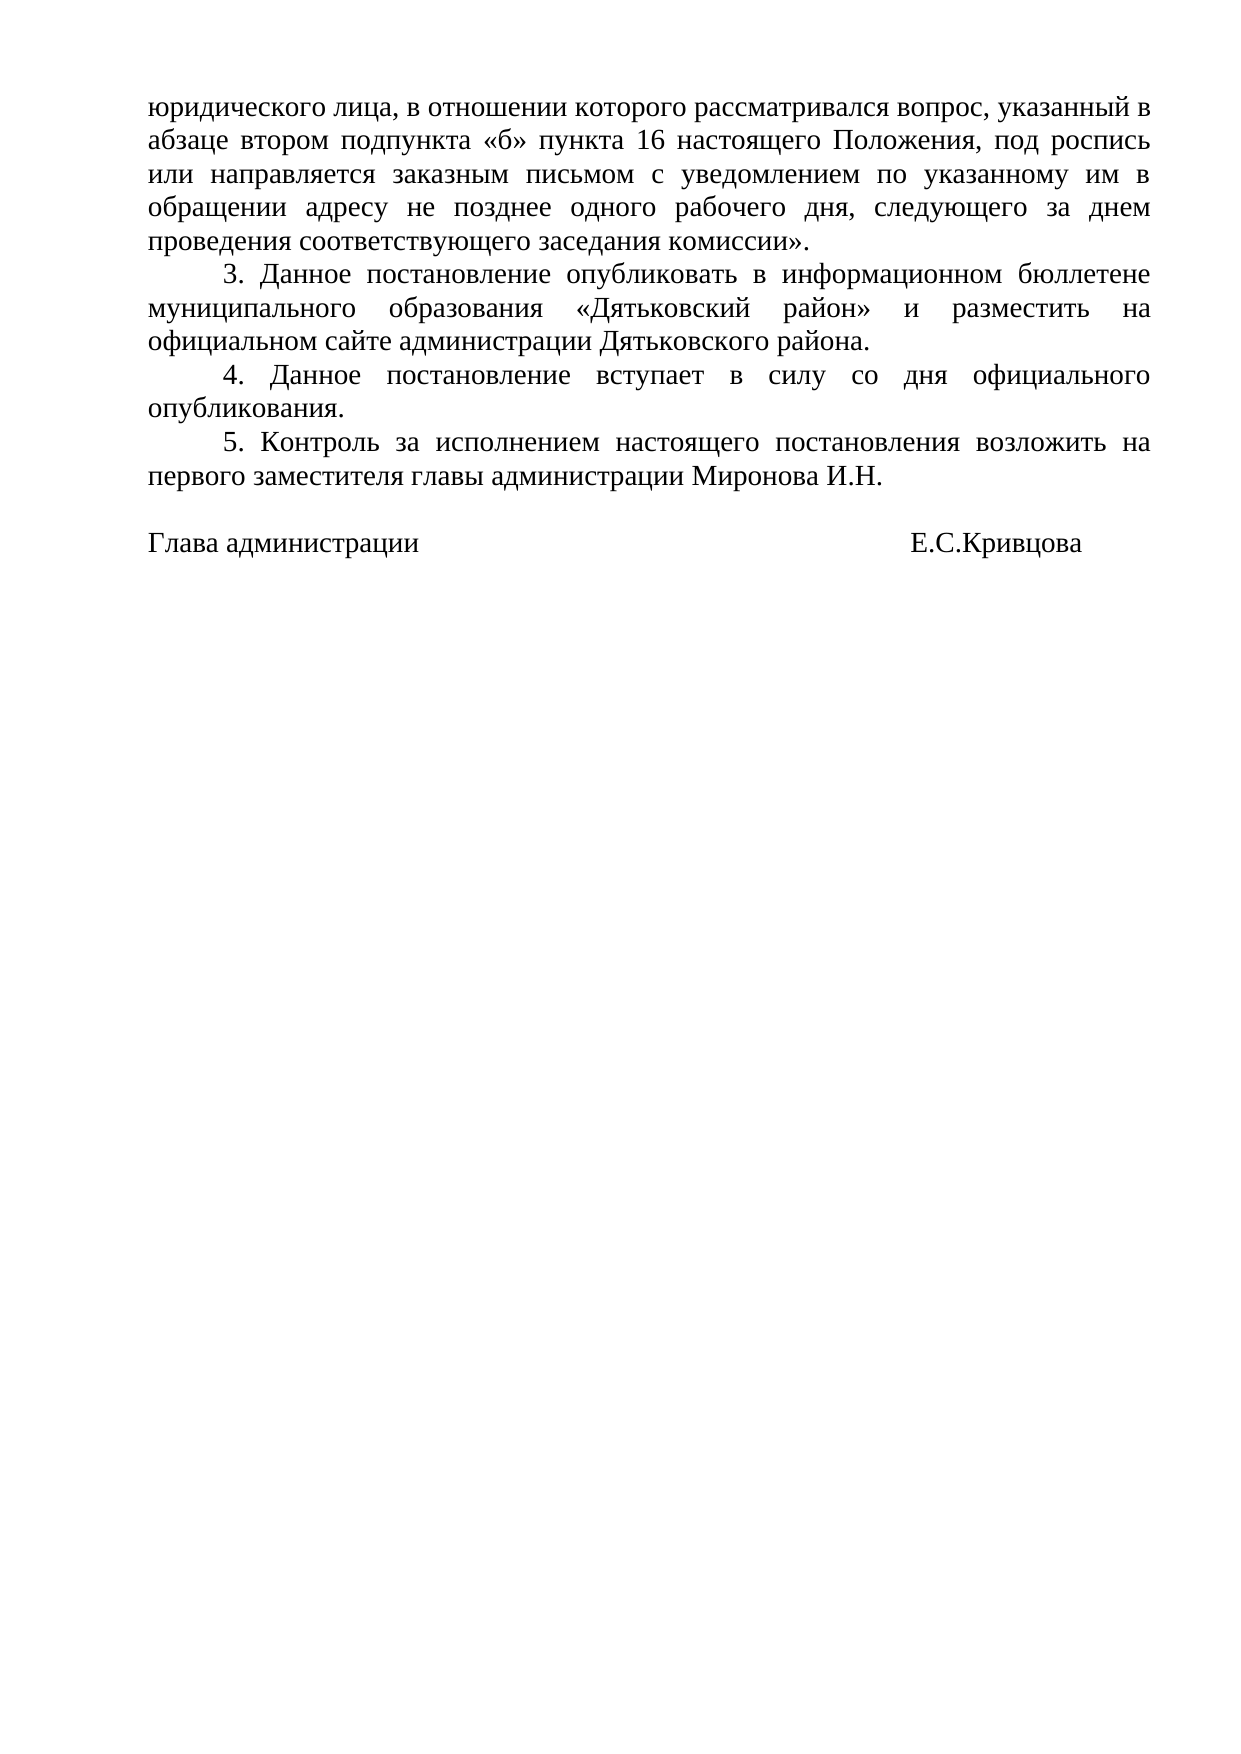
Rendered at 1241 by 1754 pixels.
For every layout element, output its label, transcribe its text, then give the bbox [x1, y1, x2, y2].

text 4. Данное постановление вступает в силу со дня официального опубликования. [148, 357, 1152, 424]
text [148, 89, 1152, 256]
text Глава администрации Е.С.Кривцова [148, 525, 1152, 558]
text 3. Данное постановление опубликовать в информационном бюллетене муниципального образования «Дятьковский район» и разместить на официальном сайте администрации Дятьковского района. [148, 256, 1152, 357]
text 5. Контроль за исполнением настоящего постановления возложить на первого заместителя главы администрации Миронова И.Н. [148, 424, 1152, 491]
